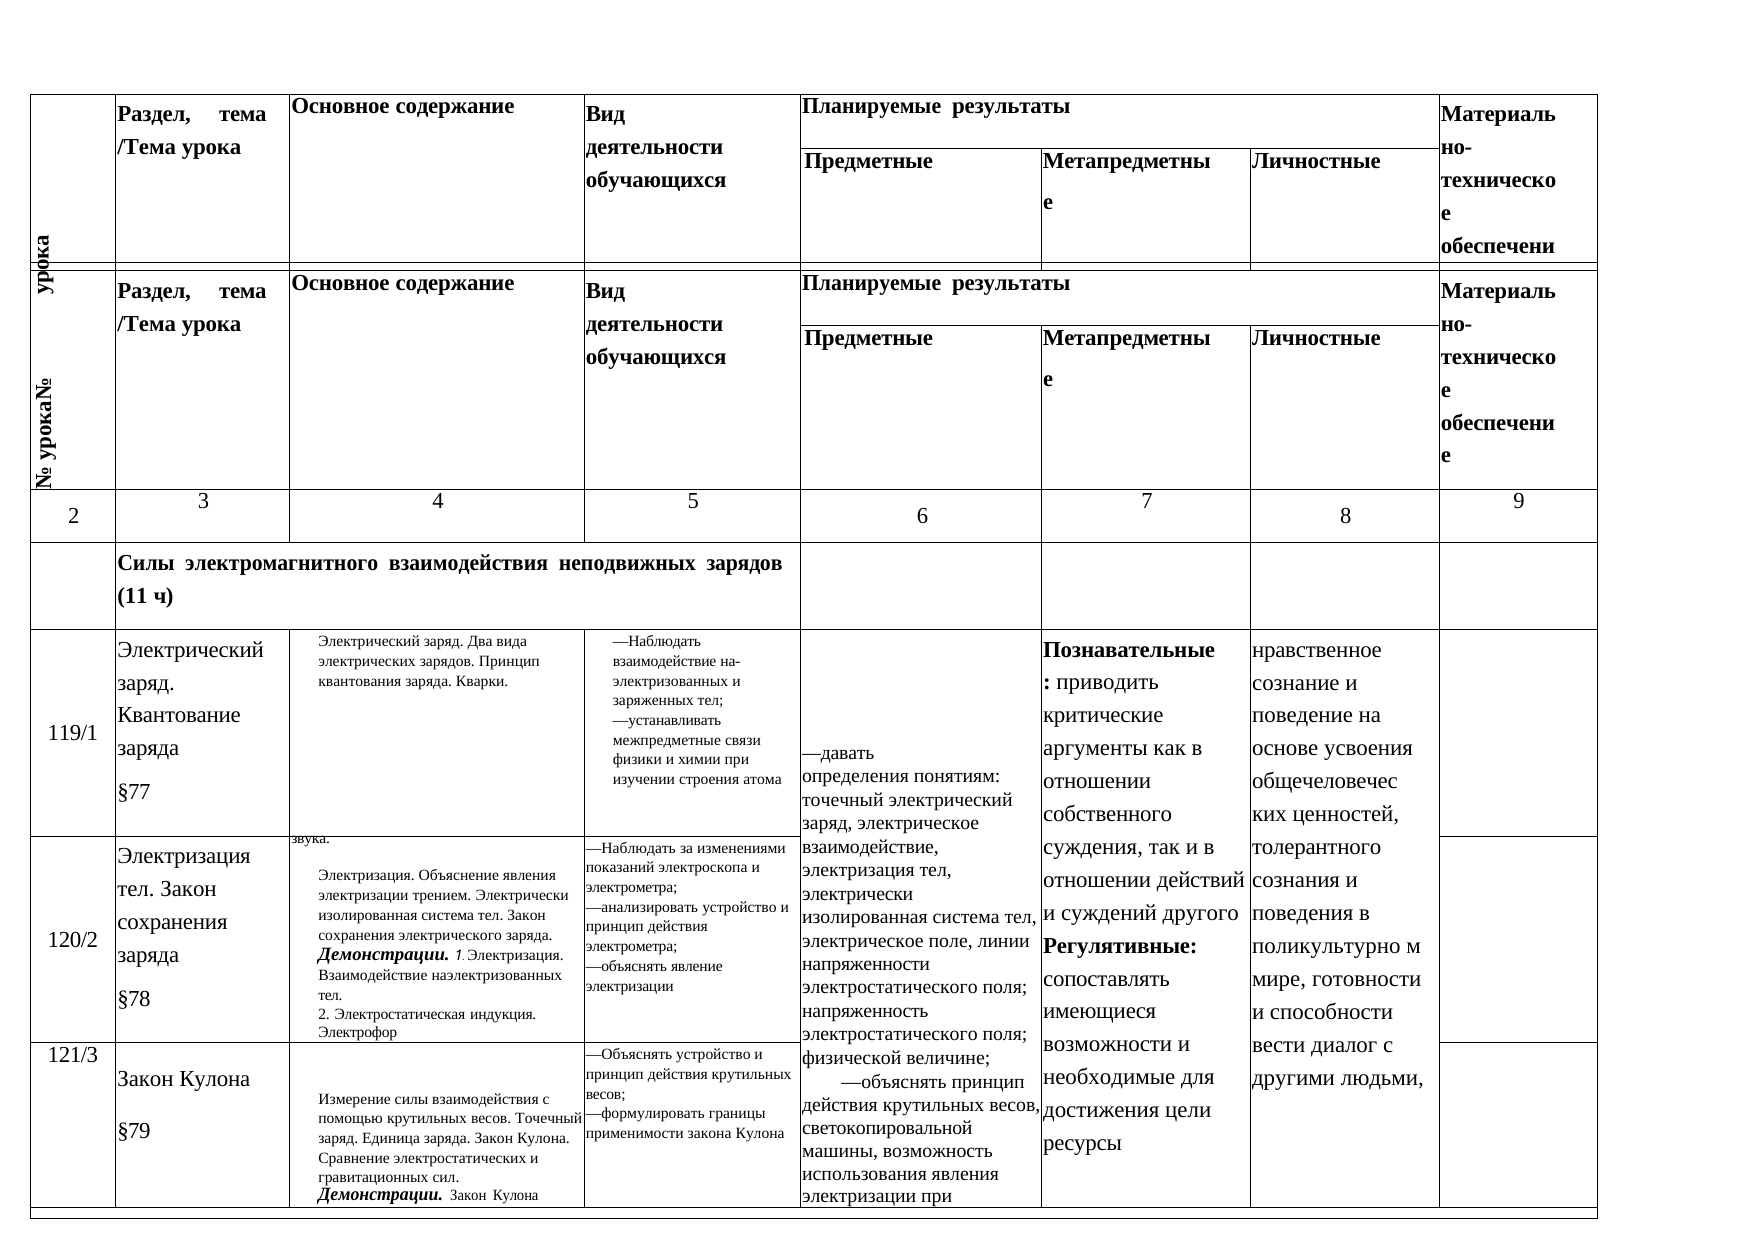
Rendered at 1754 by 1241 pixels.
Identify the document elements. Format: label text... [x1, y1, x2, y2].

table_cell [31, 263, 115, 270]
table_cell Электрический заряд. Два вида электрических зарядов. Принцип квантования заряда. Кварки. [290, 630, 584, 836]
table_cell Предметные [801, 149, 1041, 262]
table_cell Метапредметны е [1042, 326, 1250, 489]
table_cell —Наблюдать взаимодействие на- электризованных и заряженных тел; —устанавливать межпредметные связи физики и химии при изучении строения атома [585, 630, 800, 836]
table_cell Измерение силы взаимодействия с помощью крутильных весов. Точечный заряд. Единица заряда. Закон Кулона. Сравнение электростатических и гравитационных сил. Демонстрации. Закон Кулона [290, 1043, 584, 1207]
table_cell [1042, 263, 1250, 270]
table_cell Метапредметны е [1042, 149, 1250, 262]
table_cell 3 [116, 490, 289, 542]
table_cell [1251, 543, 1439, 629]
table_cell [31, 1208, 1597, 1218]
table_cell нравственное сознание и поведение на основе усвоения общечеловечес ких ценностей, толерантного сознания и поведения в поликультурно м мире, готовности и способности вести диалог с другими людьми, [1251, 630, 1439, 1207]
table_cell [1251, 263, 1439, 270]
table_cell Материаль но- техническо е обеспечени е [1440, 271, 1597, 489]
table_cell Планируемые результаты [801, 271, 1439, 325]
table_cell 5 [585, 490, 800, 542]
table_cell 4 [290, 490, 584, 542]
table_cell Электризация тел. Закон сохранения заряда §78 [116, 837, 289, 1042]
table_cell Основное содержание [290, 95, 584, 262]
table_cell 119/1 [31, 630, 115, 836]
table_cell —Наблюдать за изменениями показаний электроскопа и электрометра; —анализировать устройство и принцип действия электрометра; —объяснять явление электризации [585, 837, 800, 1042]
table_cell 7 [1042, 490, 1250, 542]
table_cell [1440, 263, 1597, 270]
table_cell Личностные [1251, 326, 1439, 489]
table_cell Основное содержание [290, 271, 584, 489]
table_cell Раздел, тема /Тема урока [116, 271, 289, 489]
table_cell Раздел, тема /Тема урока [116, 95, 289, 262]
table_cell [585, 263, 800, 270]
table_cell [1440, 837, 1597, 1042]
table_cell Познавательные : приводить критические аргументы как в отношении собственного суждения, так и в отношении действий и суждений другого Регулятивные: сопоставлять имеющиеся возможности и необходимые для достижения цели ресурсы [1042, 630, 1250, 1207]
table_cell 6 [801, 490, 1041, 542]
table_cell Вид деятельности обучающихся [585, 271, 800, 489]
table_cell Закон Кулона §79 [116, 1043, 289, 1207]
table_cell № урока № [31, 271, 115, 489]
table_cell Силы электромагнитного взаимодействия неподвижных зарядов (11 ч) [116, 543, 800, 629]
table_cell 9 [1440, 490, 1597, 542]
table_cell звука. Электризация. Объяснение явления электризации трением. Электрически изолированная система тел. Закон сохранения электрического заряда. Демонстрации. 1. Электризация. Взаимодействие наэлектризованных тел. 2. Электростатическая индукция. Электрофор [290, 837, 584, 1042]
table_cell [801, 543, 1041, 629]
table_cell [1440, 543, 1597, 629]
table_cell [1440, 630, 1597, 836]
table_cell [290, 263, 584, 270]
table_cell 121/3 [31, 1043, 115, 1207]
table_cell [1042, 543, 1250, 629]
table_cell Планируемые результаты [801, 95, 1439, 148]
table_cell [31, 95, 115, 262]
table_cell —Объяснять устройство и принцип действия крутильных весов; —формулировать границы применимости закона Кулона [585, 1043, 800, 1207]
table_cell [116, 263, 289, 270]
table_cell [1440, 1043, 1597, 1207]
table_cell 120/2 [31, 837, 115, 1042]
table_cell Материаль но- техническо е обеспечени [1440, 95, 1597, 262]
table_cell Предметные [801, 326, 1041, 489]
table_cell Электрический заряд. Квантование заряда §77 [116, 630, 289, 836]
table_cell 2 [31, 490, 115, 542]
table_cell Личностные [1251, 149, 1439, 262]
table_cell [31, 543, 115, 629]
table_cell [801, 263, 1041, 270]
table_cell Вид деятельности обучающихся [585, 95, 800, 262]
table_cell —давать определения понятиям: точечный электрический заряд, электрическое взаимодействие, электризация тел, электрически изолированная система тел, электрическое поле, линии напряженности электростатического поля; напряженность электростатического поля; физической величине; —объяснять принцип действия крутильных весов, светокопировальной машины, возможность использования явления электризации при [801, 630, 1041, 1207]
table_cell 8 [1251, 490, 1439, 542]
